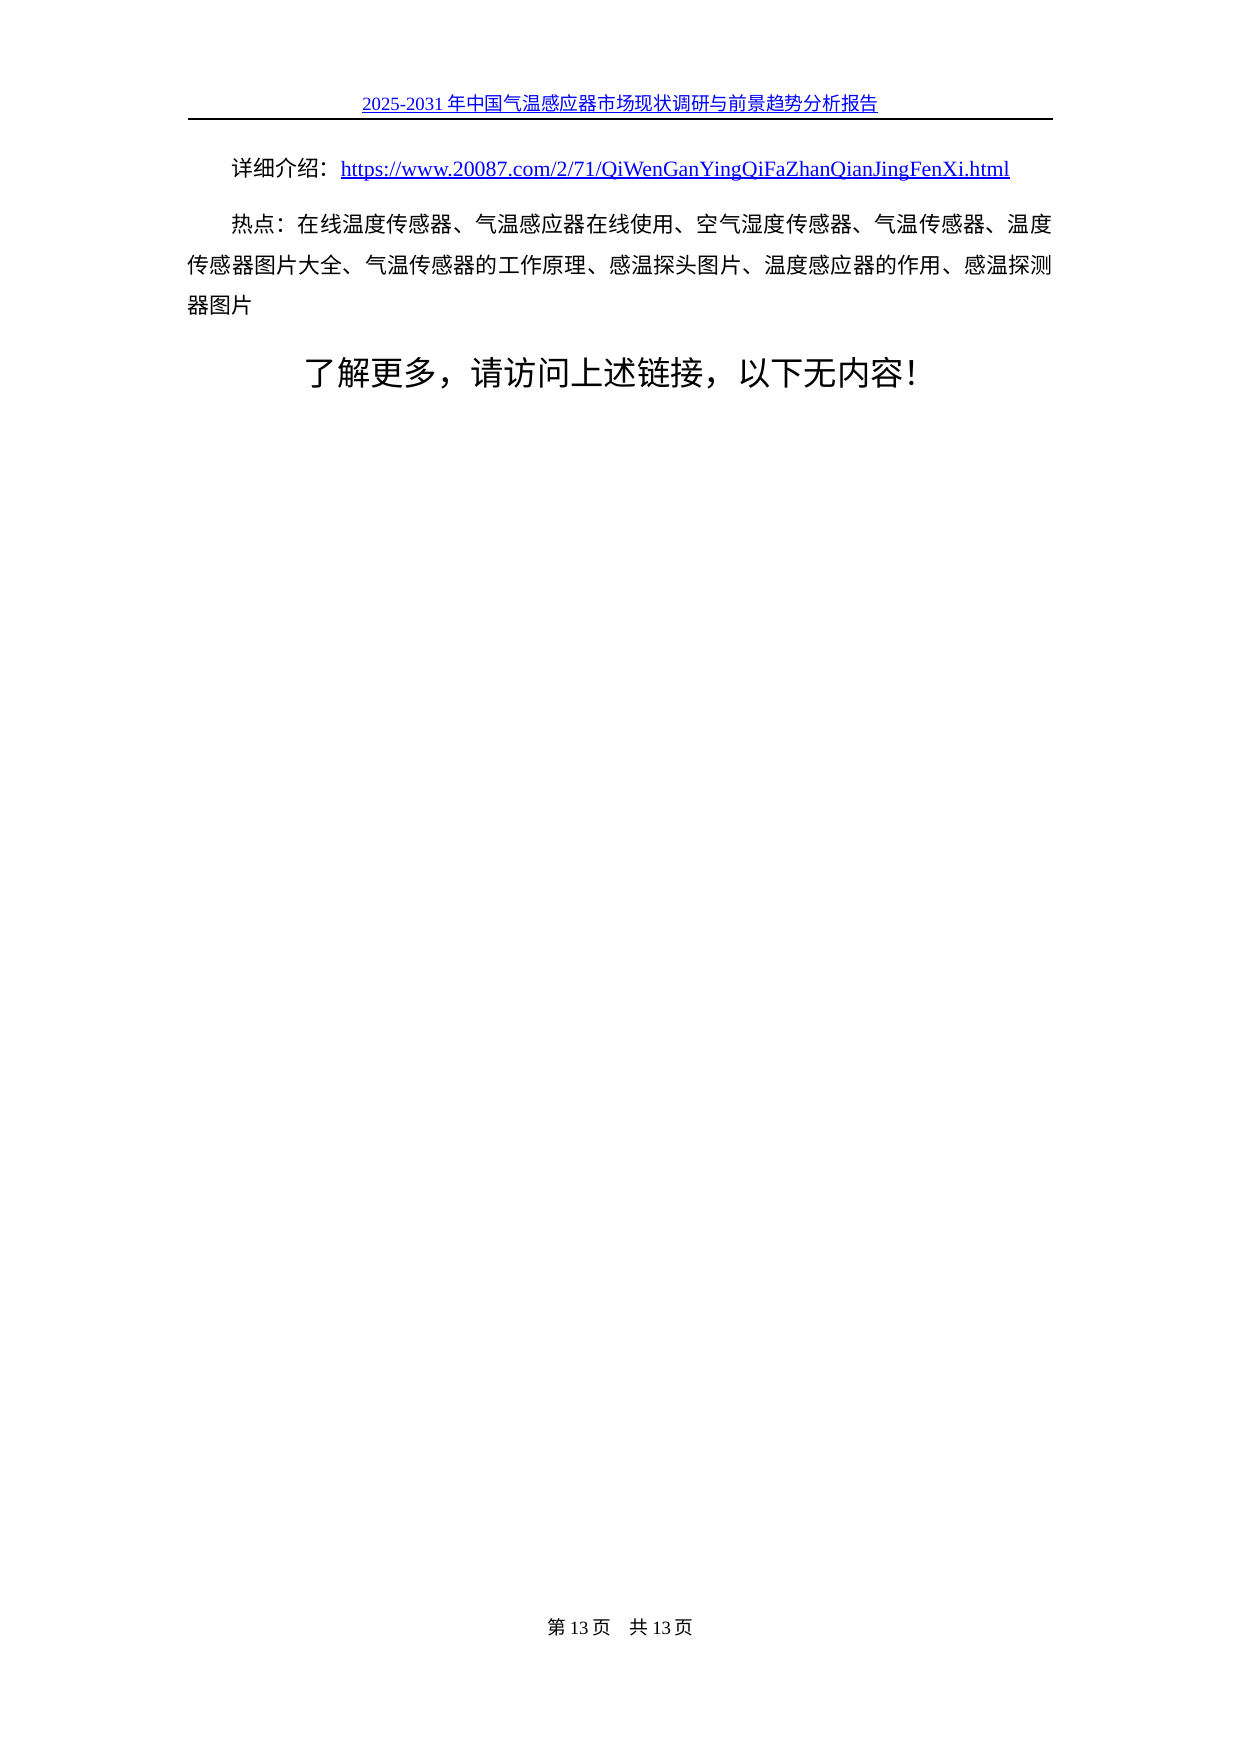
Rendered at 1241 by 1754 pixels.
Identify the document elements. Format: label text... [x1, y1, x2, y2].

title 了解更多，请访问上述链接，以下无内容！ [187, 338, 1053, 403]
text 热点：在线温度传感器、气温感应器在线使用、空气湿度传感器、气温传感器、温度传感器图片大全、气温传感器的工作原理、感温探头图片、温度感应器的作用、感温探测器图片 [187, 207, 1053, 321]
text 详细介绍：https://www.20087.com/2/71/QiWenGanYingQiFaZhanQianJingFenXi.html [187, 150, 1053, 183]
